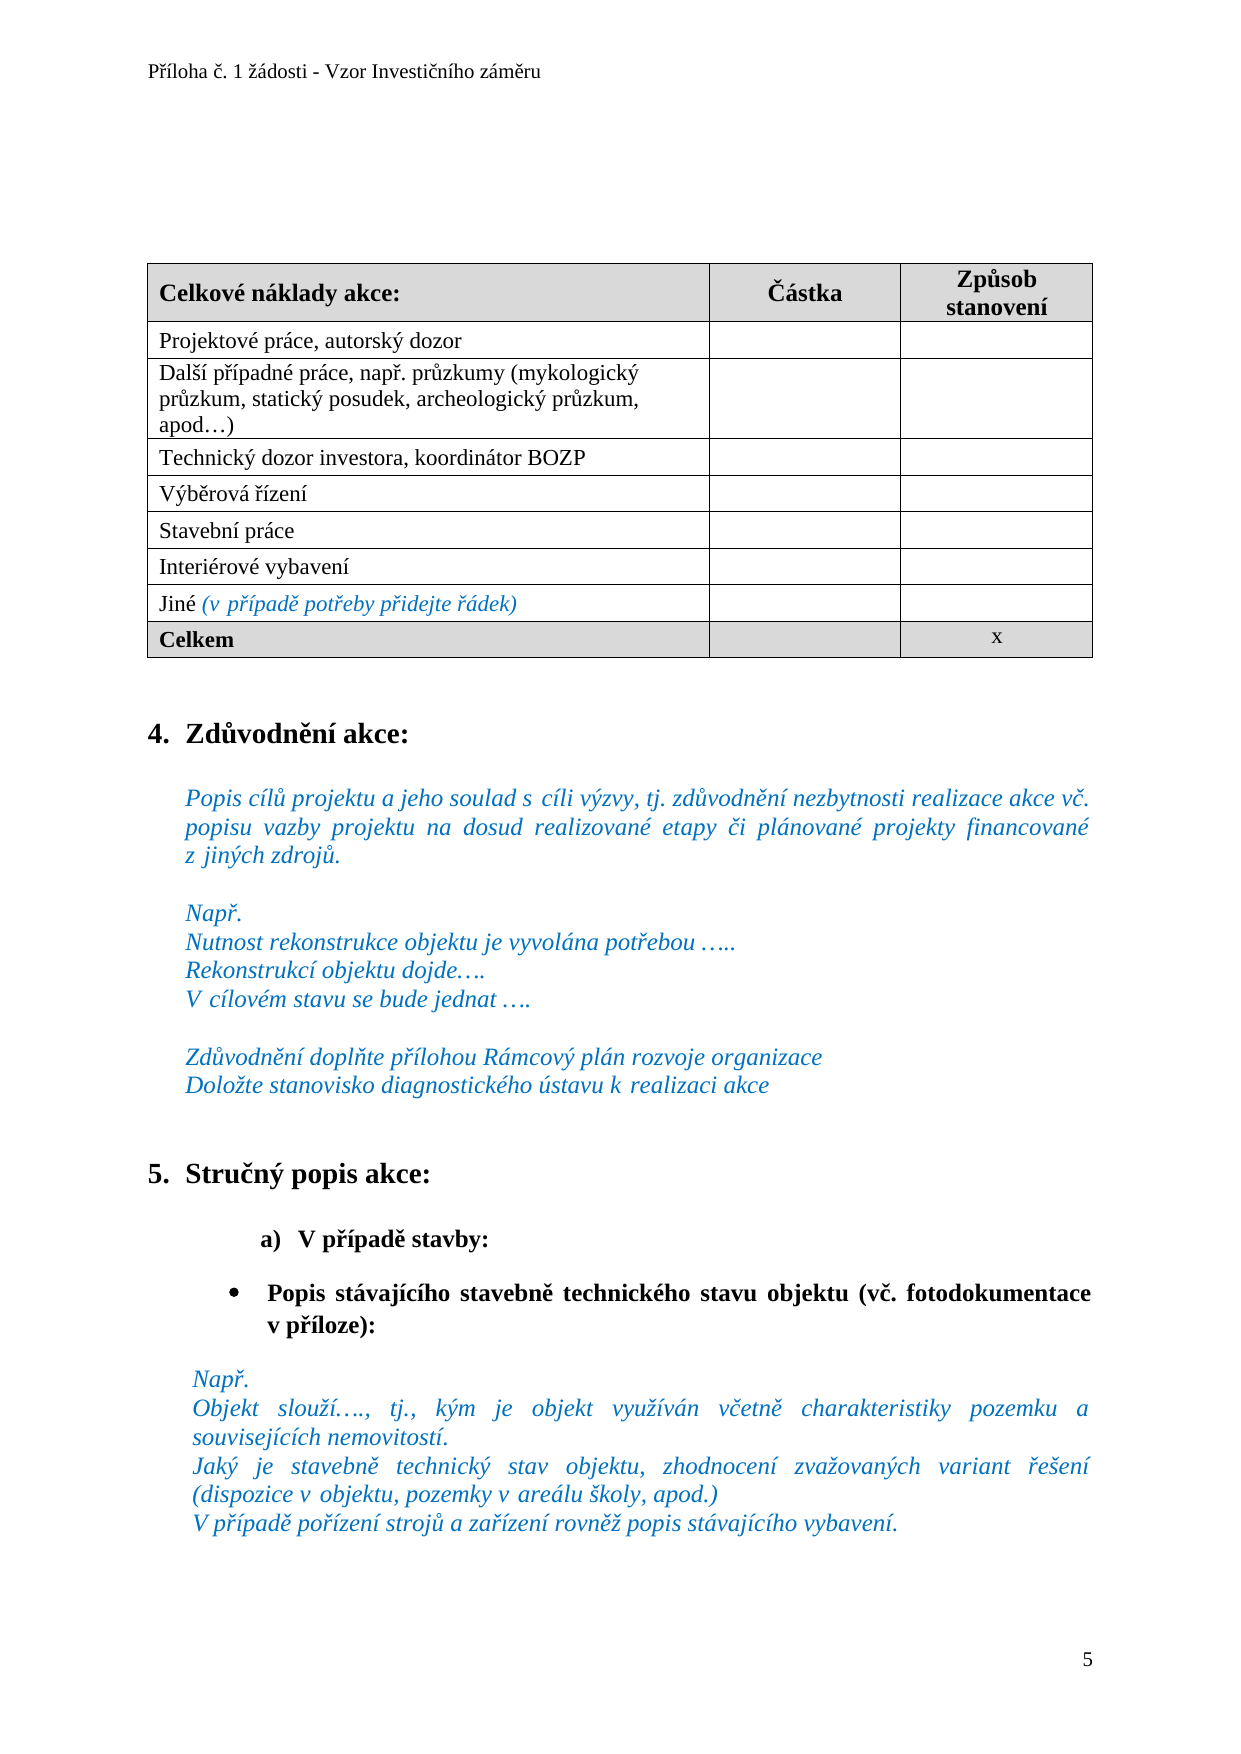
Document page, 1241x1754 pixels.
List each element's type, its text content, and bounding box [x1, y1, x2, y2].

table_cell [901, 359, 1092, 438]
table_cell Výběrová řízení [148, 476, 709, 511]
table_cell [710, 622, 900, 657]
text Nutnost rekonstrukce objektu je vyvolána potřebou ….. [185, 927, 1092, 955]
table_cell Jiné (v případě potřeby přidejte řádek) [148, 585, 709, 621]
table_header Celkové náklady akce: [148, 264, 709, 321]
table_cell [901, 585, 1092, 621]
table_cell [710, 322, 900, 358]
table_header Částka [710, 264, 900, 321]
table_cell [710, 512, 900, 548]
table_cell [710, 359, 900, 438]
list Stručný popis akce: [148, 1157, 1092, 1190]
list Zdůvodnění akce: [148, 716, 1092, 749]
table_cell Interiérové vybavení [148, 549, 709, 584]
table_header Způsob stanovení [901, 264, 1092, 321]
text Rekonstrukcí objektu dojde…. [185, 955, 1092, 984]
table_cell [710, 549, 900, 584]
text Zdůvodnění doplňte přílohou Rámcový plán rozvoje organizace [185, 1042, 1092, 1070]
text Objekt slouží…., tj., kým je objekt využíván včetně charakteristiky pozemku a souvisejících nemovitostí. [192, 1393, 1092, 1451]
text V cílovém stavu se bude jednat …. [185, 984, 1092, 1013]
table_cell [901, 439, 1092, 474]
text Např. [192, 1364, 1092, 1393]
table_cell [710, 476, 900, 511]
text Jaký je stavebně technický stav objektu, zhodnocení zvažovaných variant řešení (dispozice v objektu, pozemky v areálu školy, apod.) [192, 1451, 1092, 1508]
table_cell Další případné práce, např. průzkumy (mykologický průzkum, statický posudek, archeologický průzkum, apod…) [148, 359, 709, 438]
list Popis stávajícího stavebně technického stavu objektu (vč. fotodokumentace v příloze): [229, 1278, 1092, 1339]
table_cell [901, 476, 1092, 511]
table_cell Technický dozor investora, koordinátor BOZP [148, 439, 709, 474]
table_cell [710, 585, 900, 621]
text Popis cílů projektu a jeho soulad s cíli výzvy, tj. zdůvodnění nezbytnosti realizace akce vč. popisu vazby projektu na dosud realizované etapy či plánované projekty financované z jiných zdrojů. [185, 783, 1092, 869]
table_cell Celkem [148, 622, 709, 657]
table_cell [710, 439, 900, 474]
table_cell [901, 549, 1092, 584]
text Doložte stanovisko diagnostického ústavu k realizaci akce [185, 1070, 1092, 1099]
text Např. [185, 898, 1092, 927]
table_cell [901, 512, 1092, 548]
list V případě stavby: [260, 1224, 1092, 1252]
table_cell Stavební práce [148, 512, 709, 548]
table_cell [901, 322, 1092, 358]
table_cell Projektové práce, autorský dozor [148, 322, 709, 358]
text V případě pořízení strojů a zařízení rovněž popis stávajícího vybavení. [192, 1508, 1092, 1537]
table_cell x [901, 622, 1092, 657]
